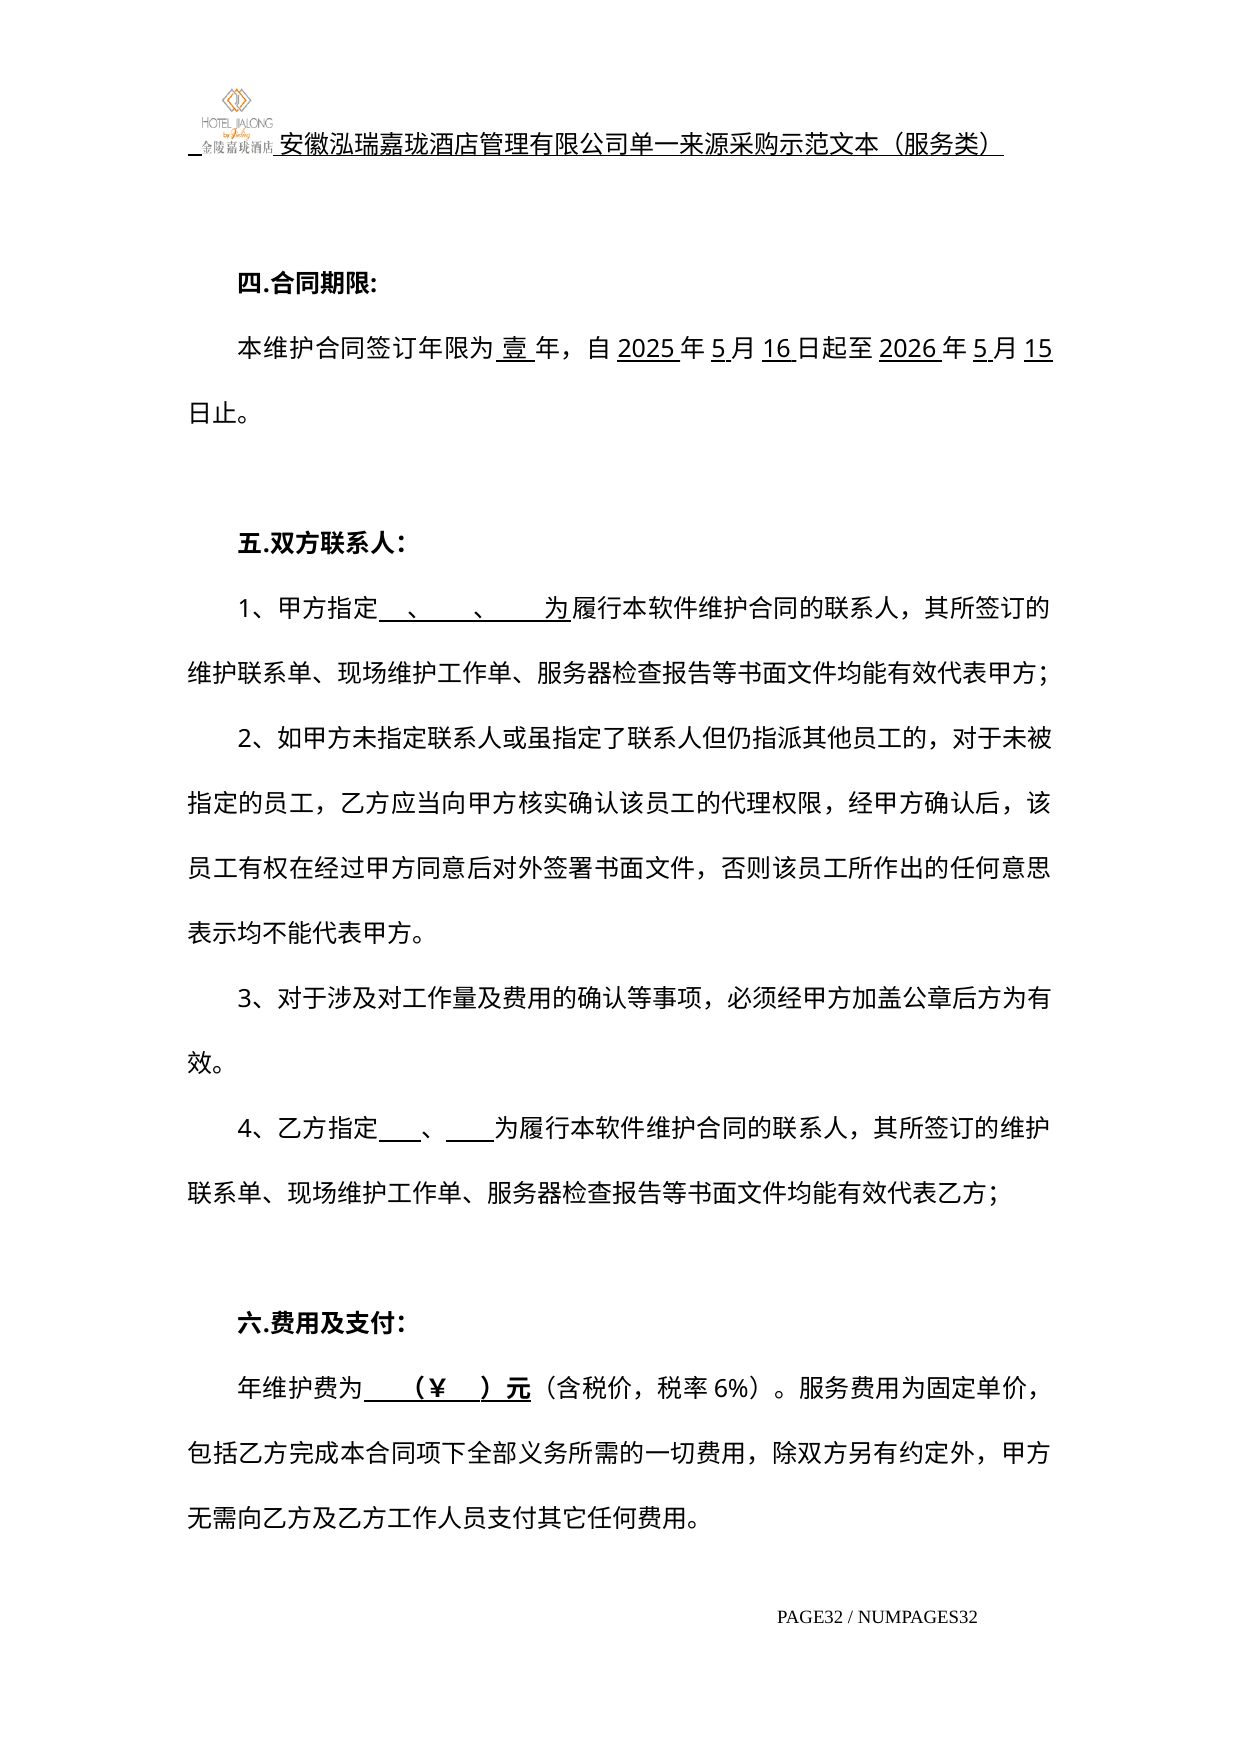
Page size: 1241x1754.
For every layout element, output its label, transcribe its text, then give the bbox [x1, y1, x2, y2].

text 3、对于涉及对工作量及费用的确认等事项，必须经甲方加盖公章后方为有效。 [187, 964, 1053, 1094]
text 年维护费为 （￥ ）元（含税价，税率6%）。服务费用为固定单价，包括乙方完成本合同项下全部义务所需的一切费用，除双方另有约定外，甲方无需向乙方及乙方工作人员支付其它任何费用。 [187, 1354, 1053, 1549]
text 2、如甲方未指定联系人或虽指定了联系人但仍指派其他员工的，对于未被指定的员工，乙方应当向甲方核实确认该员工的代理权限，经甲方确认后，该员工有权在经过甲方同意后对外签署书面文件，否则该员工所作出的任何意思表示均不能代表甲方。 [187, 704, 1053, 964]
text 本维护合同签订年限为 壹 年，自2025年5月16日起至2026年5月15日止。 [187, 314, 1053, 444]
text 五.双方联系人： [187, 509, 1053, 574]
picture [201, 88, 273, 154]
text 四.合同期限: [187, 249, 1053, 314]
text 六.费用及支付： [187, 1289, 1053, 1354]
text 4、乙方指定 、 为履行本软件维护合同的联系人，其所签订的维护联系单、现场维护工作单、服务器检查报告等书面文件均能有效代表乙方； [187, 1094, 1053, 1224]
text 1、甲方指定 、 、 为履行本软件维护合同的联系人，其所签订的维护联系单、现场维护工作单、服务器检查报告等书面文件均能有效代表甲方； [187, 574, 1053, 704]
